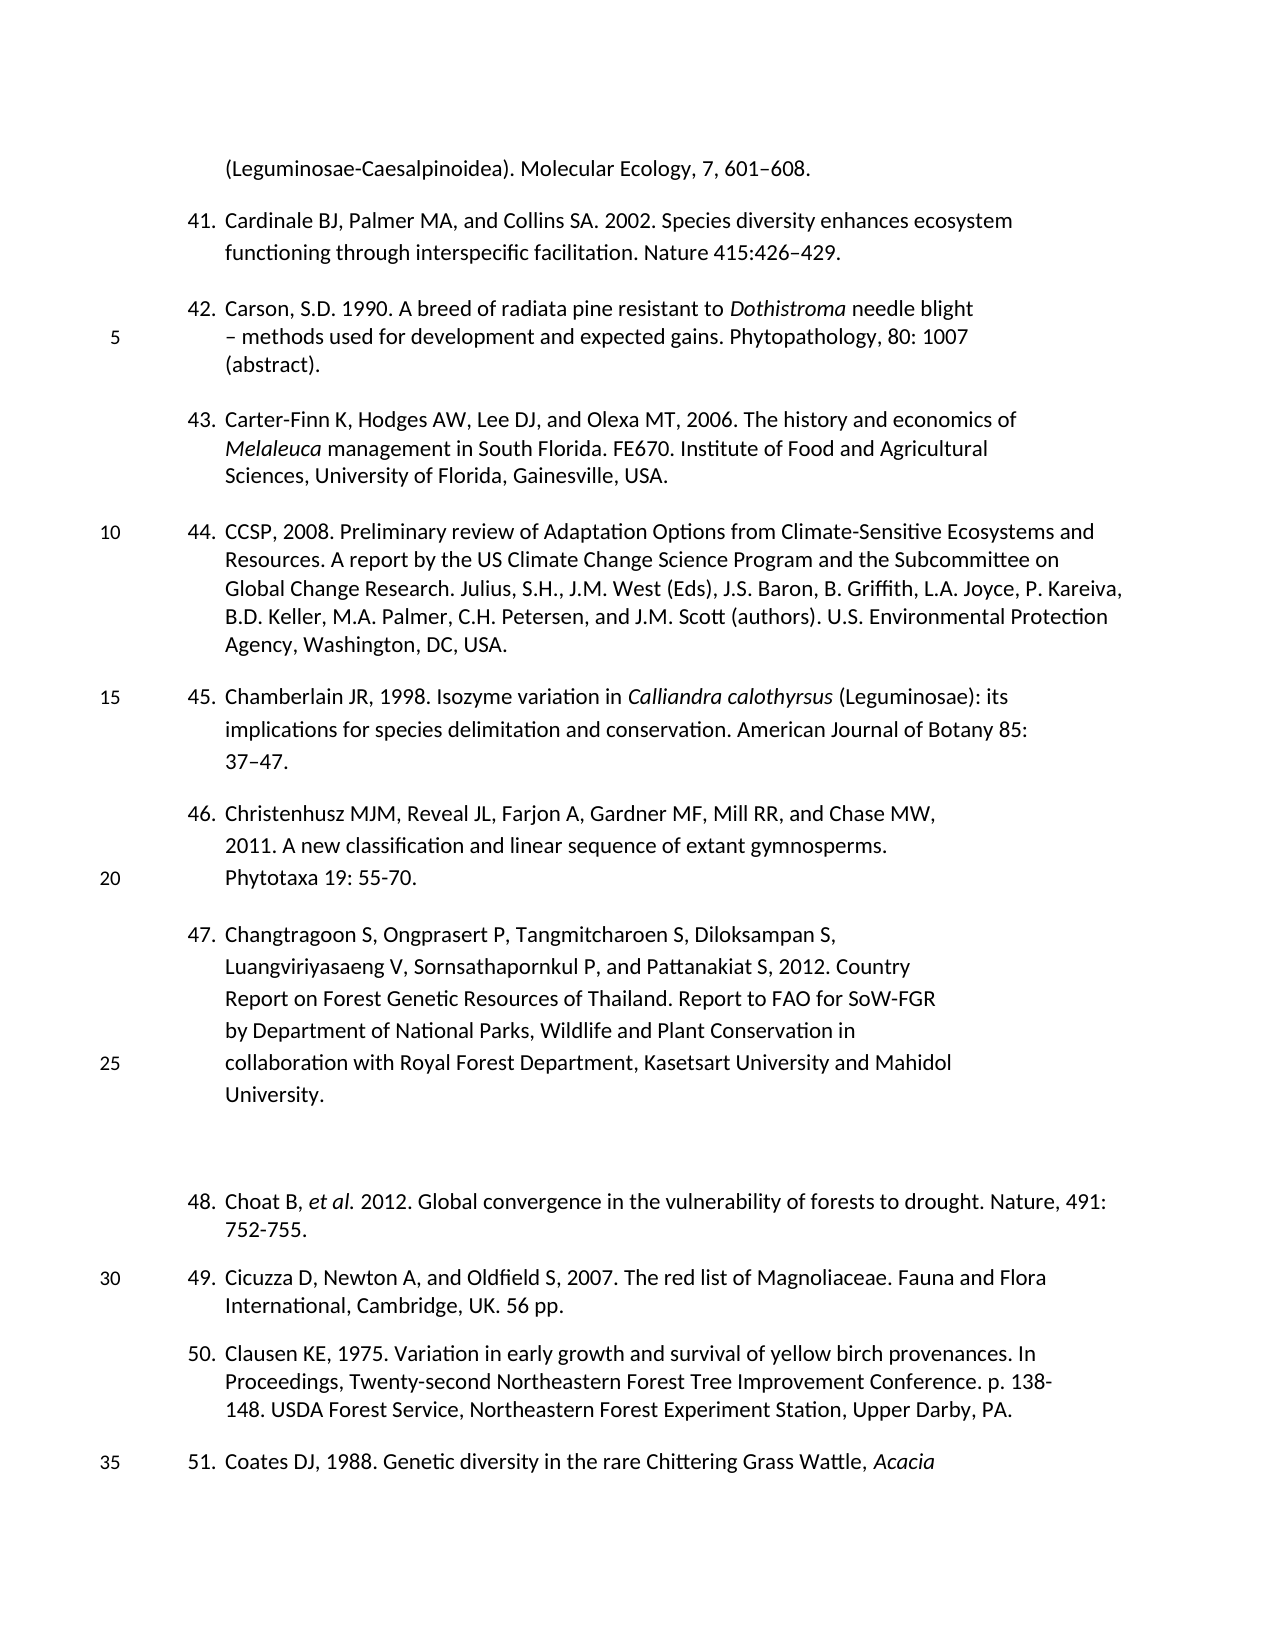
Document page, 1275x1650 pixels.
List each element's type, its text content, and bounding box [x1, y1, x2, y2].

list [187, 150, 1065, 182]
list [187, 1443, 997, 1475]
list CCSP, 2008. Preliminary review of Adaptation Options from Climate-Sensitive Ecosystems and Resources. A report by the US Climate Change Science Program and the Subcommittee on Global Change Research. Julius, S.H., J.M. West (Eds), J.S. Baron, B. Griffith, L.A. Joyce, P. Kareiva, B.D. Keller, M.A. Palmer, C.H. Petersen, and J.M. Scott (authors). U.S. Environmental Protection Agency, Washington, DC, USA. [187, 517, 1125, 658]
list Changtragoon S, Ongprasert P, Tangmitcharoen S, Diloksampan S, Luangviriyasaeng V, Sornsathapornkul P, and Pattanakiat S, 2012. Country Report on Forest Genetic Resources of Thailand. Report to FAO for SoW-FGR by Department of National Parks, Wildlife and Plant Conservation in collaboration with Royal Forest Department, Kasetsart University and Mahidol University. [187, 916, 956, 1109]
list Cardinale BJ, Palmer MA, and Collins SA. 2002. Species diversity enhances ecosystem functioning through interspecific facilitation. Nature 415:426–429. [187, 202, 1023, 266]
list Cicuzza D, Newton A, and Oldfield S, 2007. The red list of Magnoliaceae. Fauna and Flora International, Cambridge, UK. 56 pp. [187, 1263, 1086, 1319]
list Carter-Finn K, Hodges AW, Lee DJ, and Olexa MT, 2006. The history and economics of Melaleuca management in South Florida. FE670. Institute of Food and Agricultural Sciences, University of Florida, Gainesville, USA. [187, 406, 1078, 490]
list Carson, S.D. 1990. A breed of radiata pine resistant to Dothistroma needle blight – methods used for development and expected gains. Phytopathology, 80: 1007 (abstract). [187, 294, 977, 378]
list Chamberlain JR, 1998. Isozyme variation in Calliandra calothyrsus (Leguminosae): its implications for species delimitation and conservation. American Journal of Botany 85: 37–47. [187, 678, 1059, 775]
list Christenhusz MJM, Reveal JL, Farjon A, Gardner MF, Mill RR, and Chase MW, 2011. A new classification and linear sequence of extant gymnosperms. Phytotaxa 19: 55-70. [187, 795, 956, 891]
list Choat B, et al. 2012. Global convergence in the vulnerability of forests to drought. Nature, 491: 752-755. [187, 1187, 1125, 1243]
list Clausen KE, 1975. Variation in early growth and survival of yellow birch provenances. In Proceedings, Twenty-second Northeastern Forest Tree Improvement Conference. p. 138-148. USDA Forest Service, Northeastern Forest Experiment Station, Upper Darby, PA. [187, 1339, 1078, 1423]
